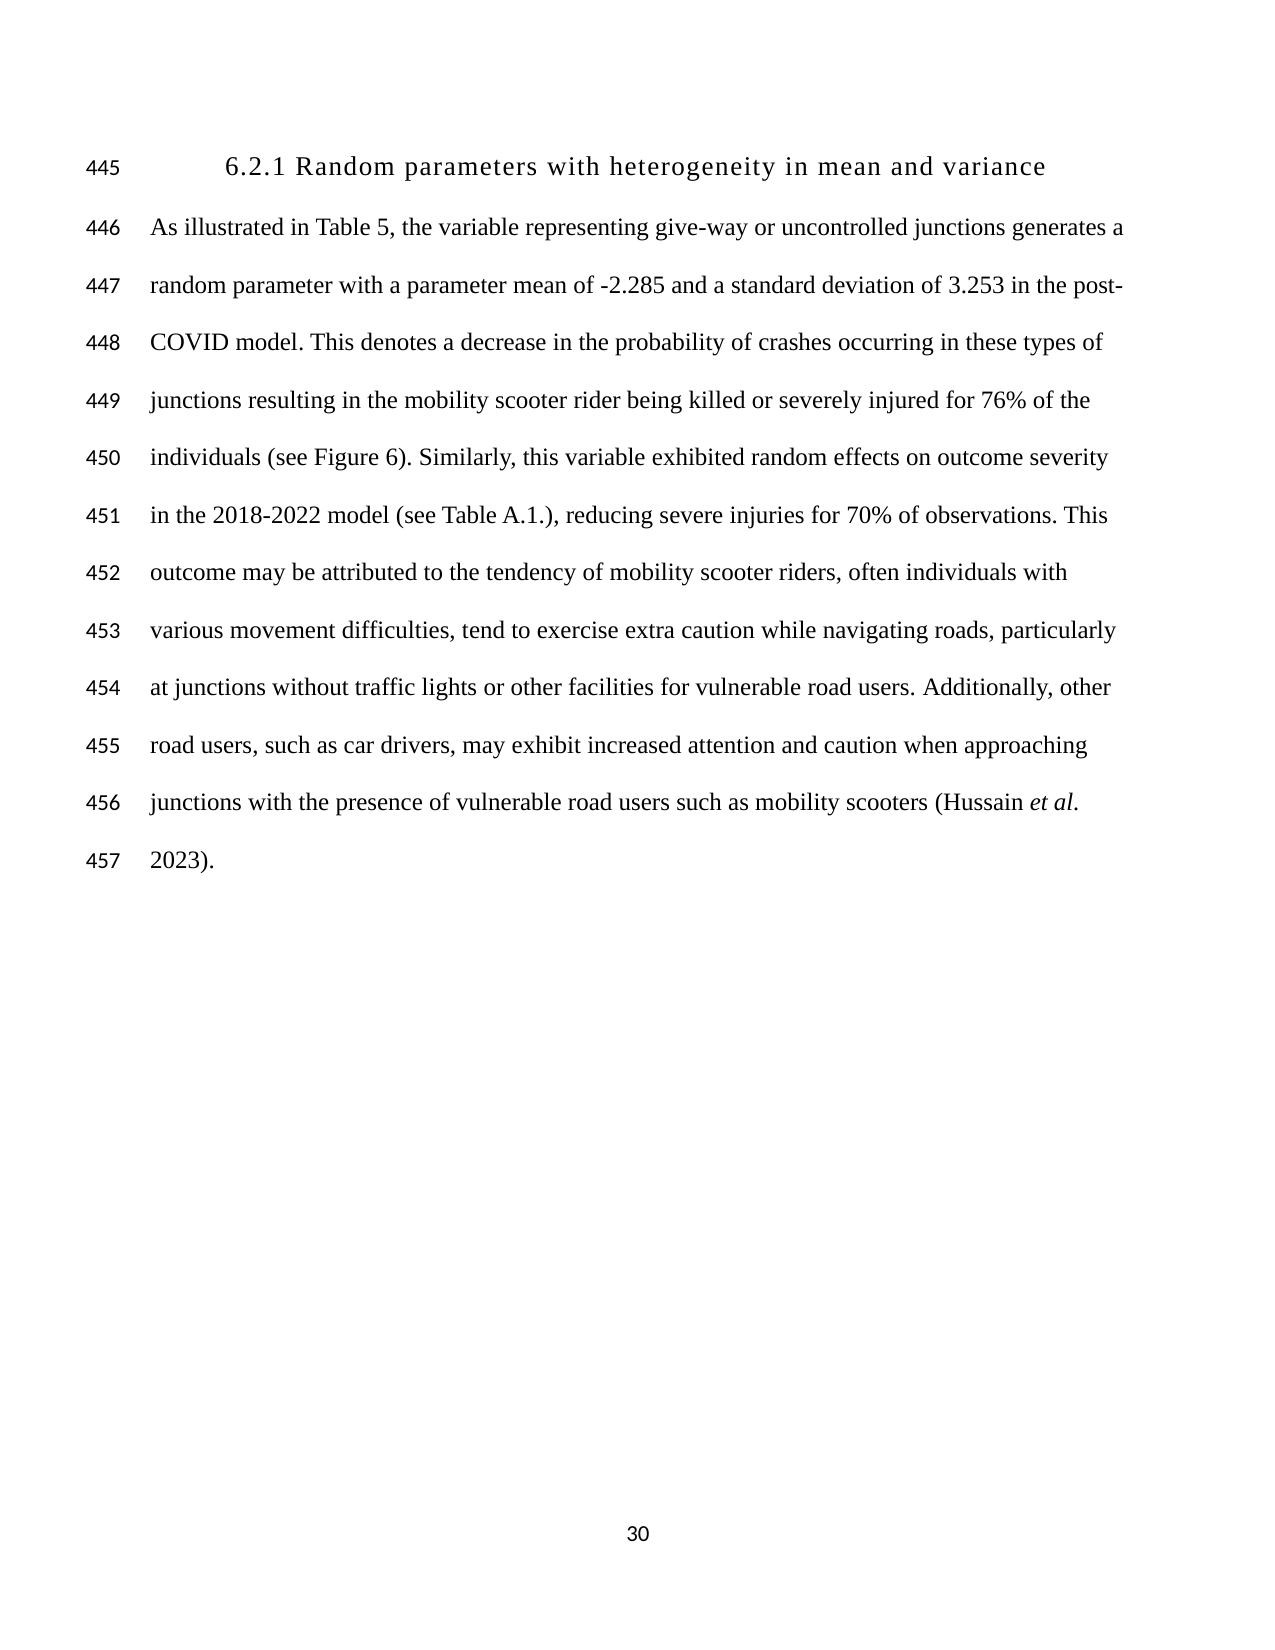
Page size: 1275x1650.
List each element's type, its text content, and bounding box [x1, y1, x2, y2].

text As illustrated in Table 5, the variable representing give-way or uncontrolled junctions generates a random parameter with a parameter mean of -2.285 and a standard deviation of 3.253 in the post-COVID model. This denotes a decrease in the probability of crashes occurring in these types of junctions resulting in the mobility scooter rider being killed or severely injured for 76% of the individuals (see Figure 6). Similarly, this variable exhibited random effects on outcome severity in the 2018-2022 model (see Table A.1.), reducing severe injuries for 70% of observations. This outcome may be attributed to the tendency of mobility scooter riders, often individuals with various movement difficulties, tend to exercise extra caution while navigating roads, particularly at junctions without traffic lights or other facilities for vulnerable road users. Additionally, other road users, such as car drivers, may exhibit increased attention and caution when approaching junctions with the presence of vulnerable road users such as mobility scooters (Hussain et al. 2023). [150, 212, 1125, 873]
text 6.2.1 Random parameters with heterogeneity in mean and variance [225, 150, 1125, 181]
